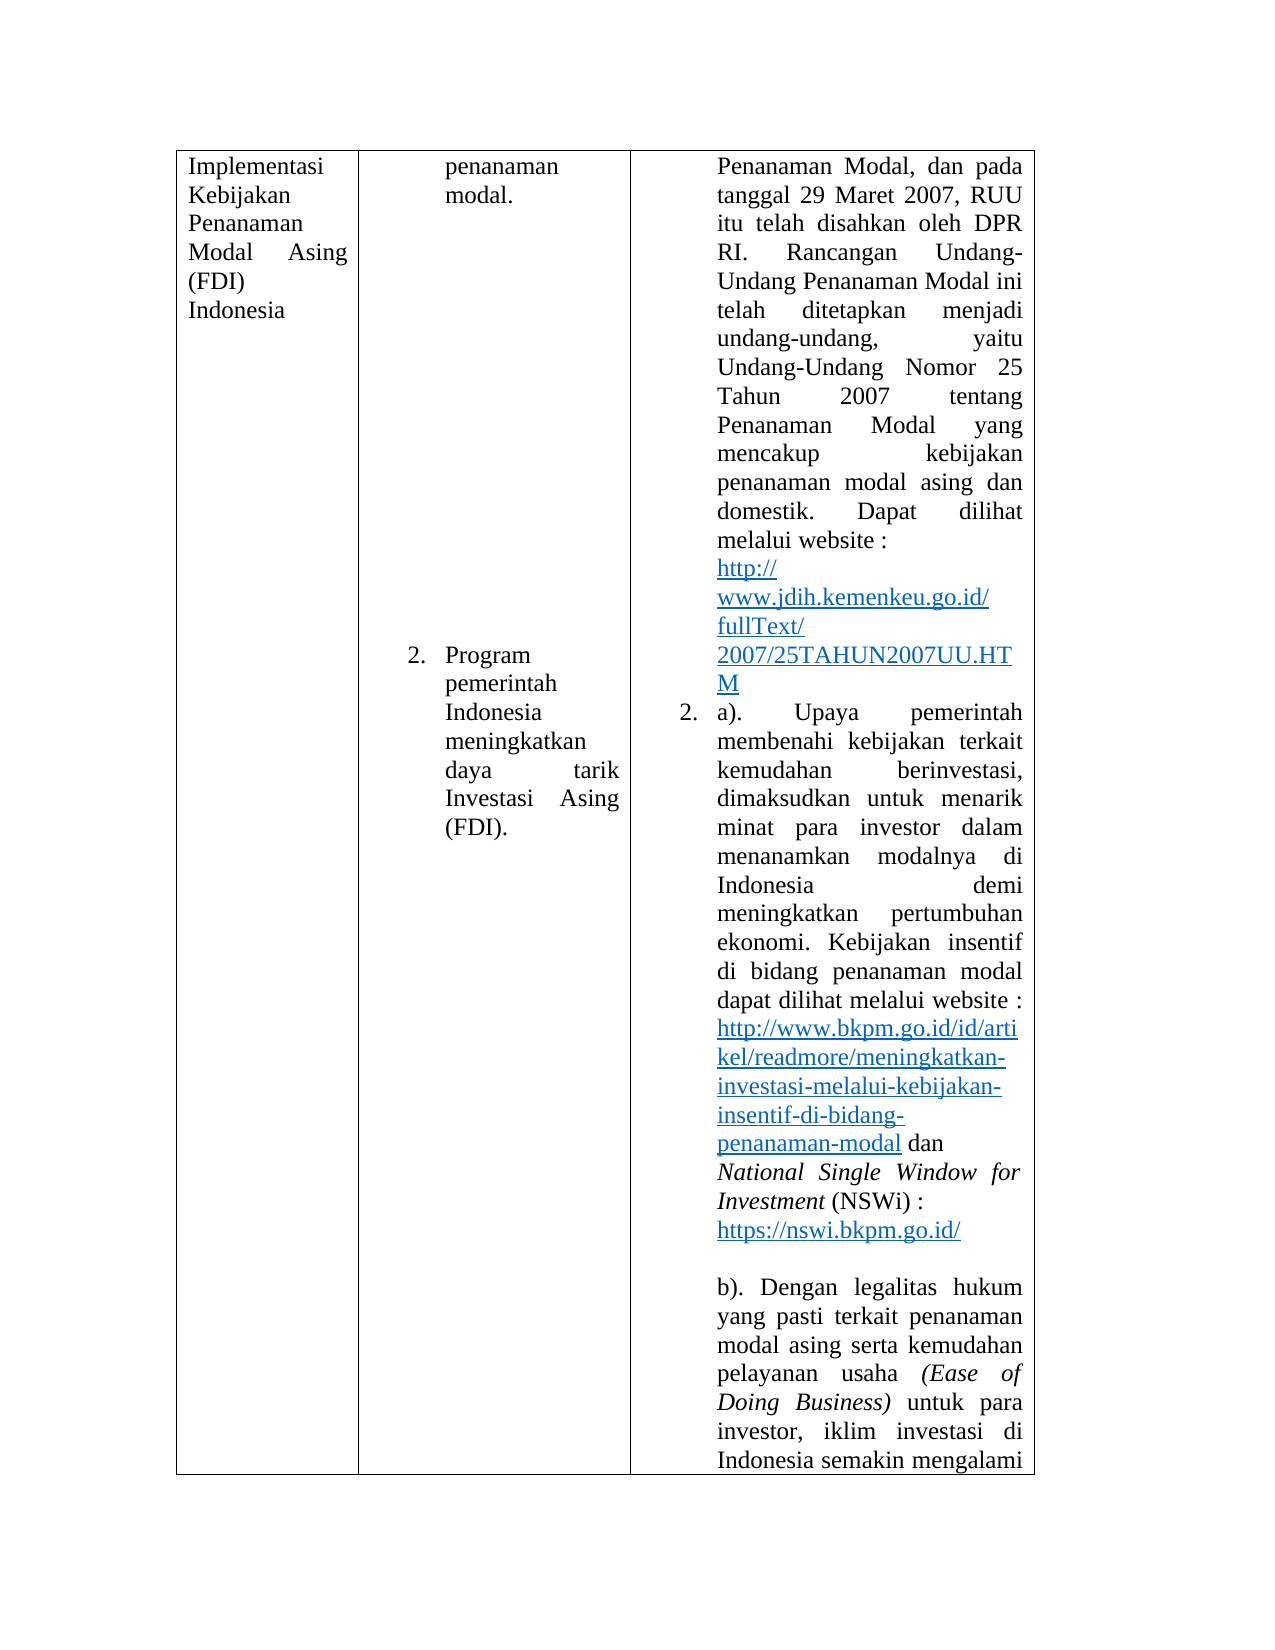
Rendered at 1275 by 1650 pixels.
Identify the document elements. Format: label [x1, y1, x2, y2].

table_cell [359, 151, 630, 1473]
table_cell [177, 151, 358, 1473]
table_cell [631, 151, 1034, 1473]
